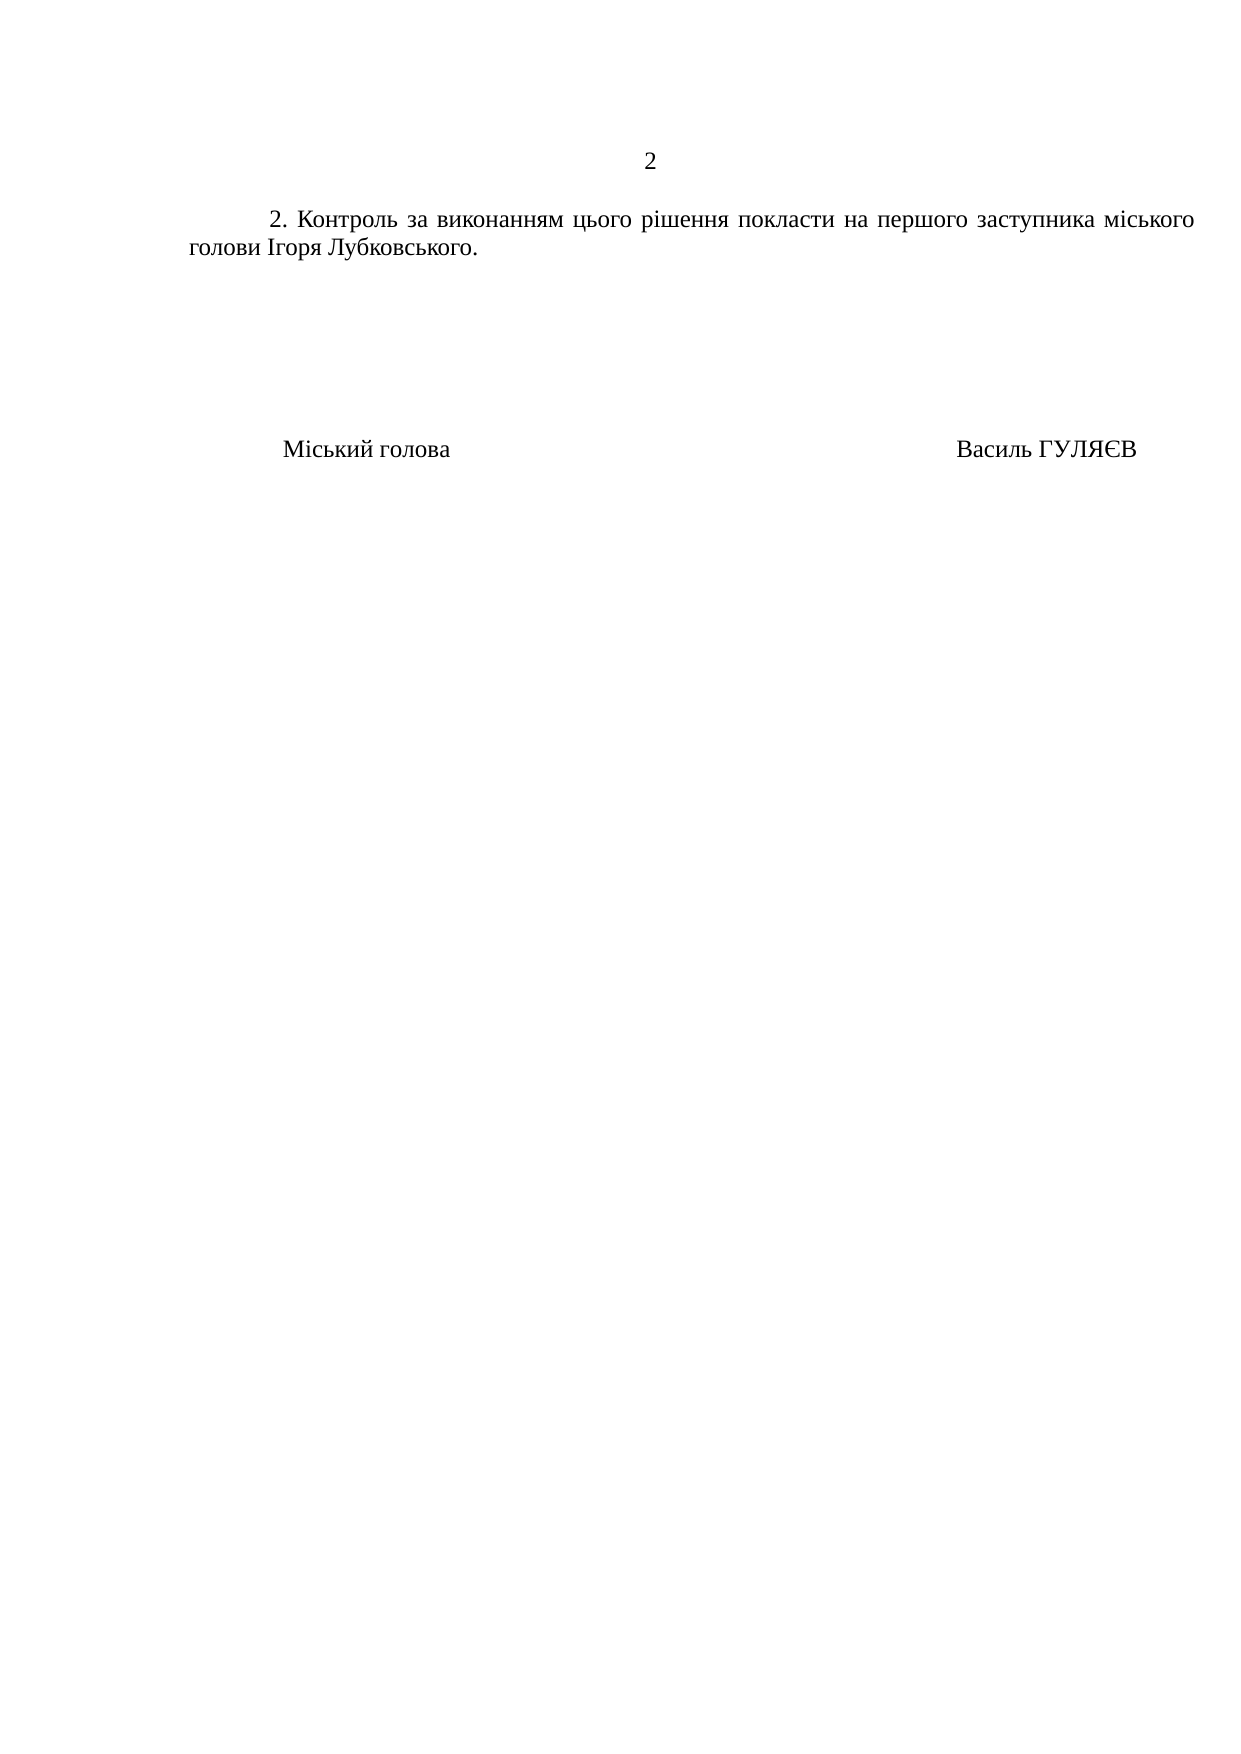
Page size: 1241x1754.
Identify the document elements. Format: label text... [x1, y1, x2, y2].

text 2 [189, 146, 1196, 175]
text 2. Контроль за виконанням цього рішення покласти на першого заступника міського голови Ігоря Лубковського. [189, 204, 1196, 261]
text Міський голова Василь ГУЛЯЄВ [189, 434, 1156, 462]
